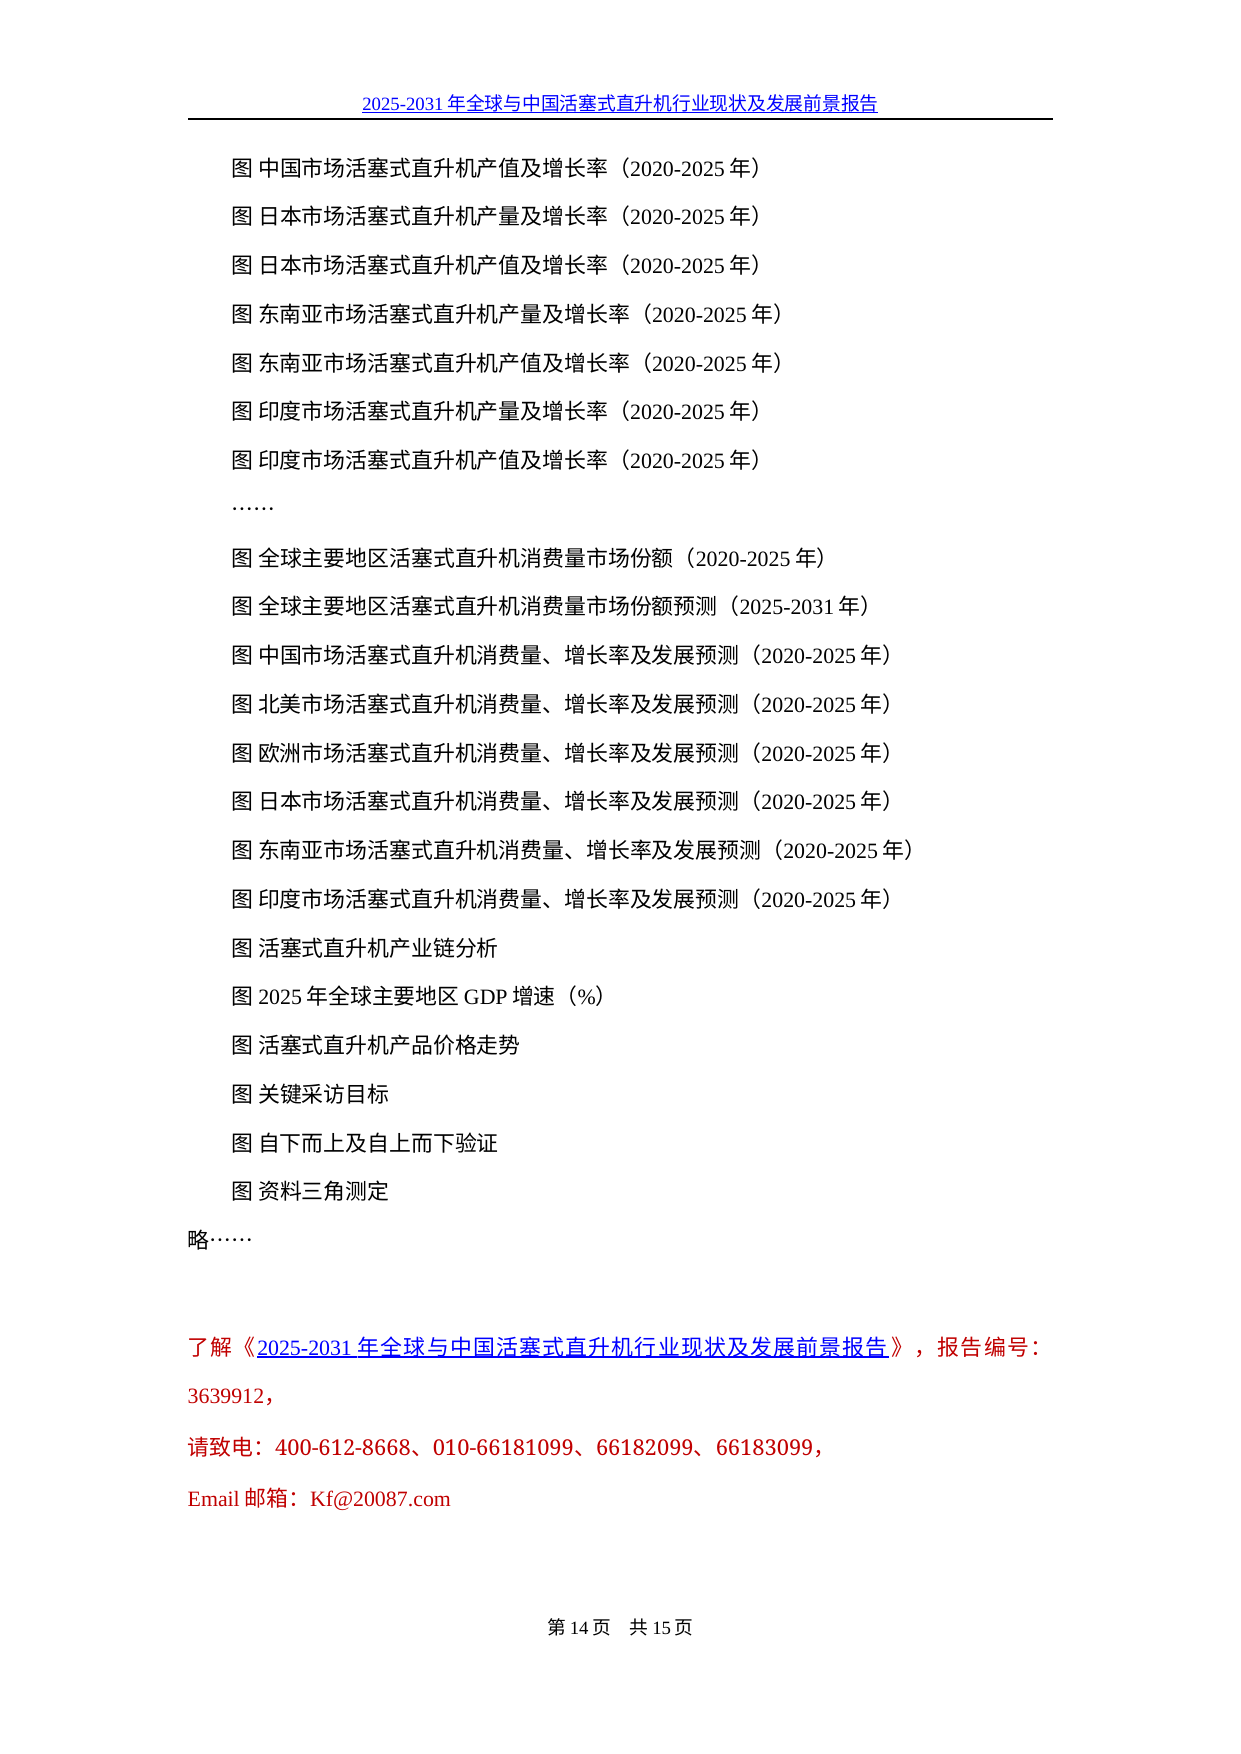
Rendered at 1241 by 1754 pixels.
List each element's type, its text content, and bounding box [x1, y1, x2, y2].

text 了解《2025-2031年全球与中国活塞式直升机行业现状及发展前景报告》，报告编号：3639912， [187, 1329, 1053, 1410]
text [187, 150, 1053, 1255]
text Email邮箱：Kf@20087.com [187, 1481, 1053, 1513]
text 请致电：400-612-8668、010-66181099、66182099、66183099， [187, 1429, 1053, 1462]
